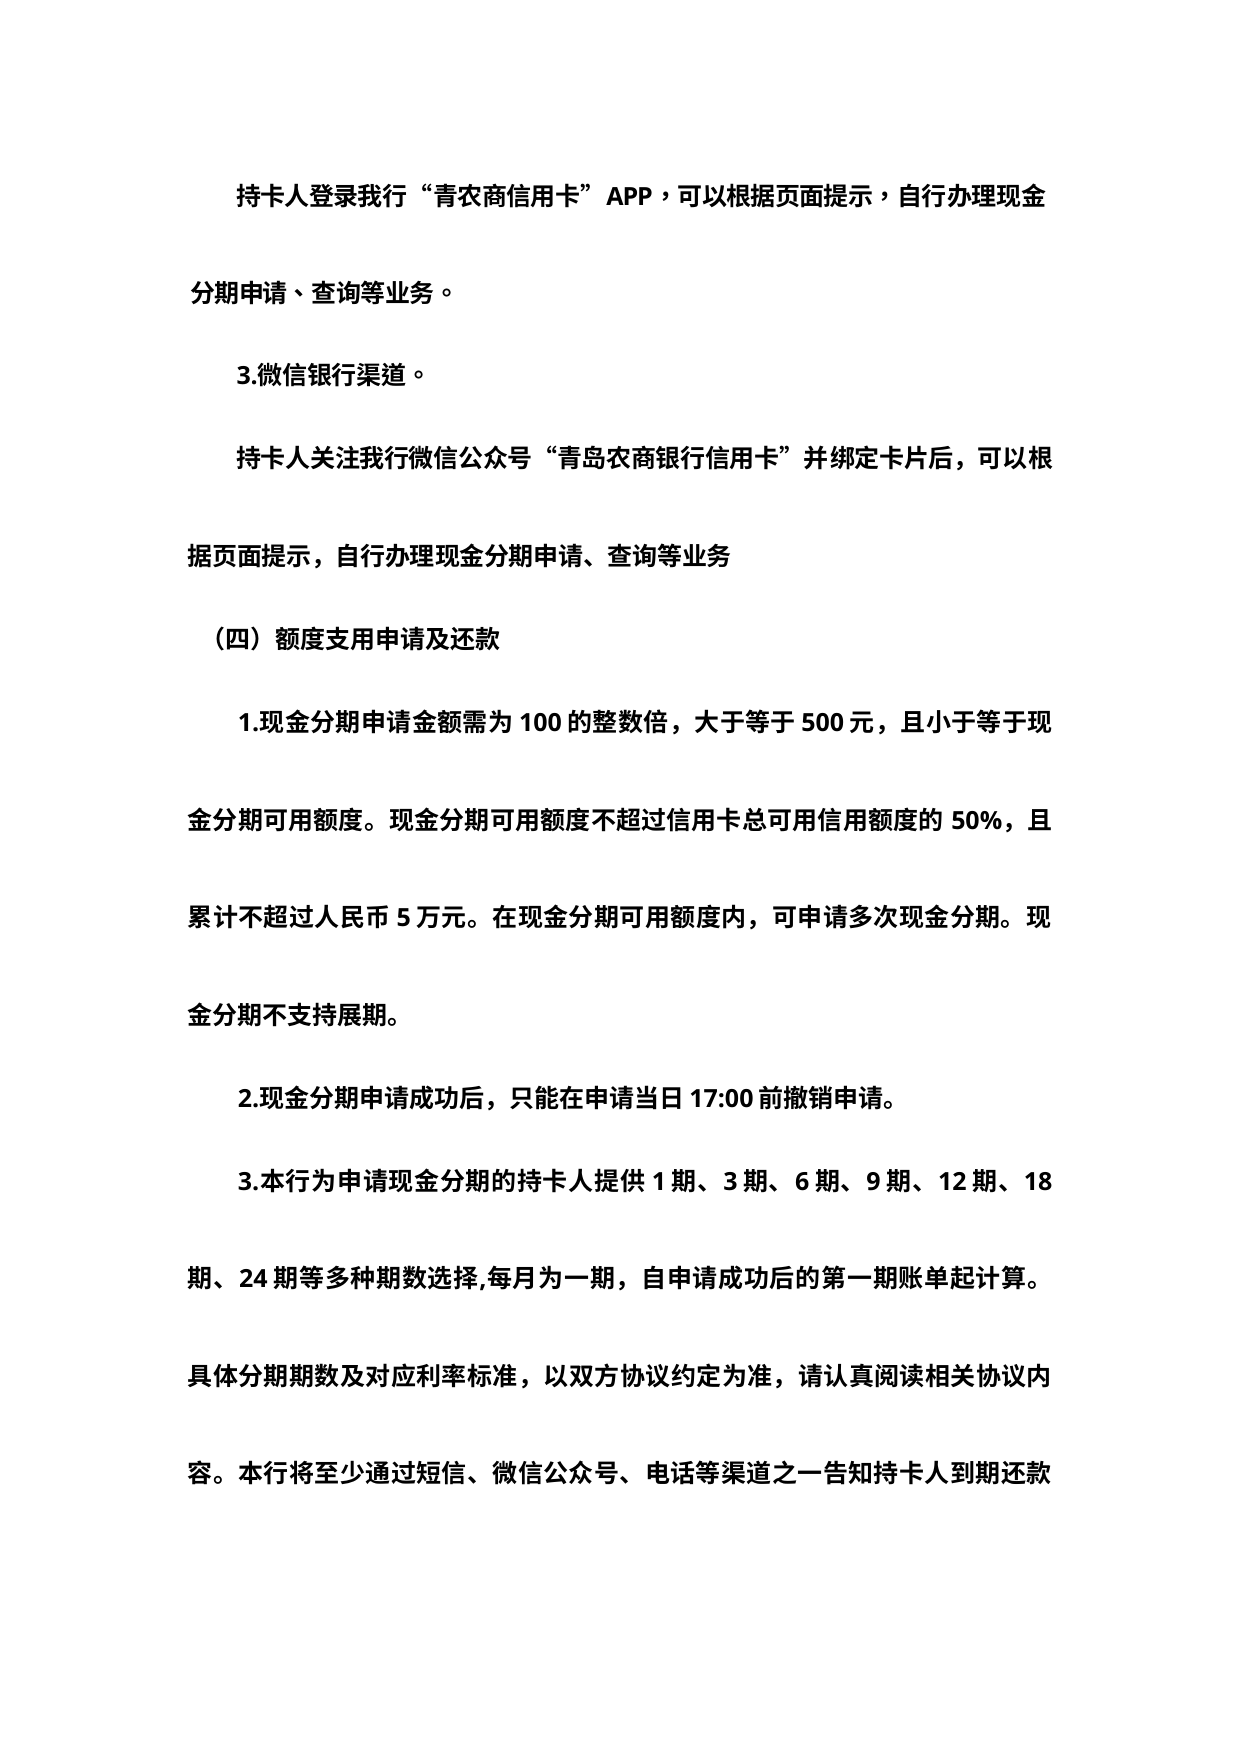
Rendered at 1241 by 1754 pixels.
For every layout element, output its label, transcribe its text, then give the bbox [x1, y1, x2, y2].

text 2.现金分期申请成功后，只能在申请当日17:00前撤销申请。 [187, 1064, 1053, 1129]
text 持卡人关注我行微信公众号“青岛农商银行信用卡”并绑定卡片后，可以根据页面提示，自行办理现金分期申请、查询等业务 [187, 424, 1053, 587]
text 持卡人登录我行“青农商信用卡”APP，可以根据页面提示，自行办理现金分期申请、查询等业务。 [190, 162, 1046, 324]
text 3.微信银行渠道。 [187, 343, 1053, 408]
text 1.现金分期申请金额需为100的整数倍，大于等于500元，且小于等于现金分期可用额度。现金分期可用额度不超过信用卡总可用信用额度的50%，且累计不超过人民币5万元。在现金分期可用额度内，可申请多次现金分期。现金分期不支持展期。 [187, 688, 1053, 1046]
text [187, 1147, 1053, 1504]
text （四）额度支用申请及还款 [187, 605, 1053, 670]
